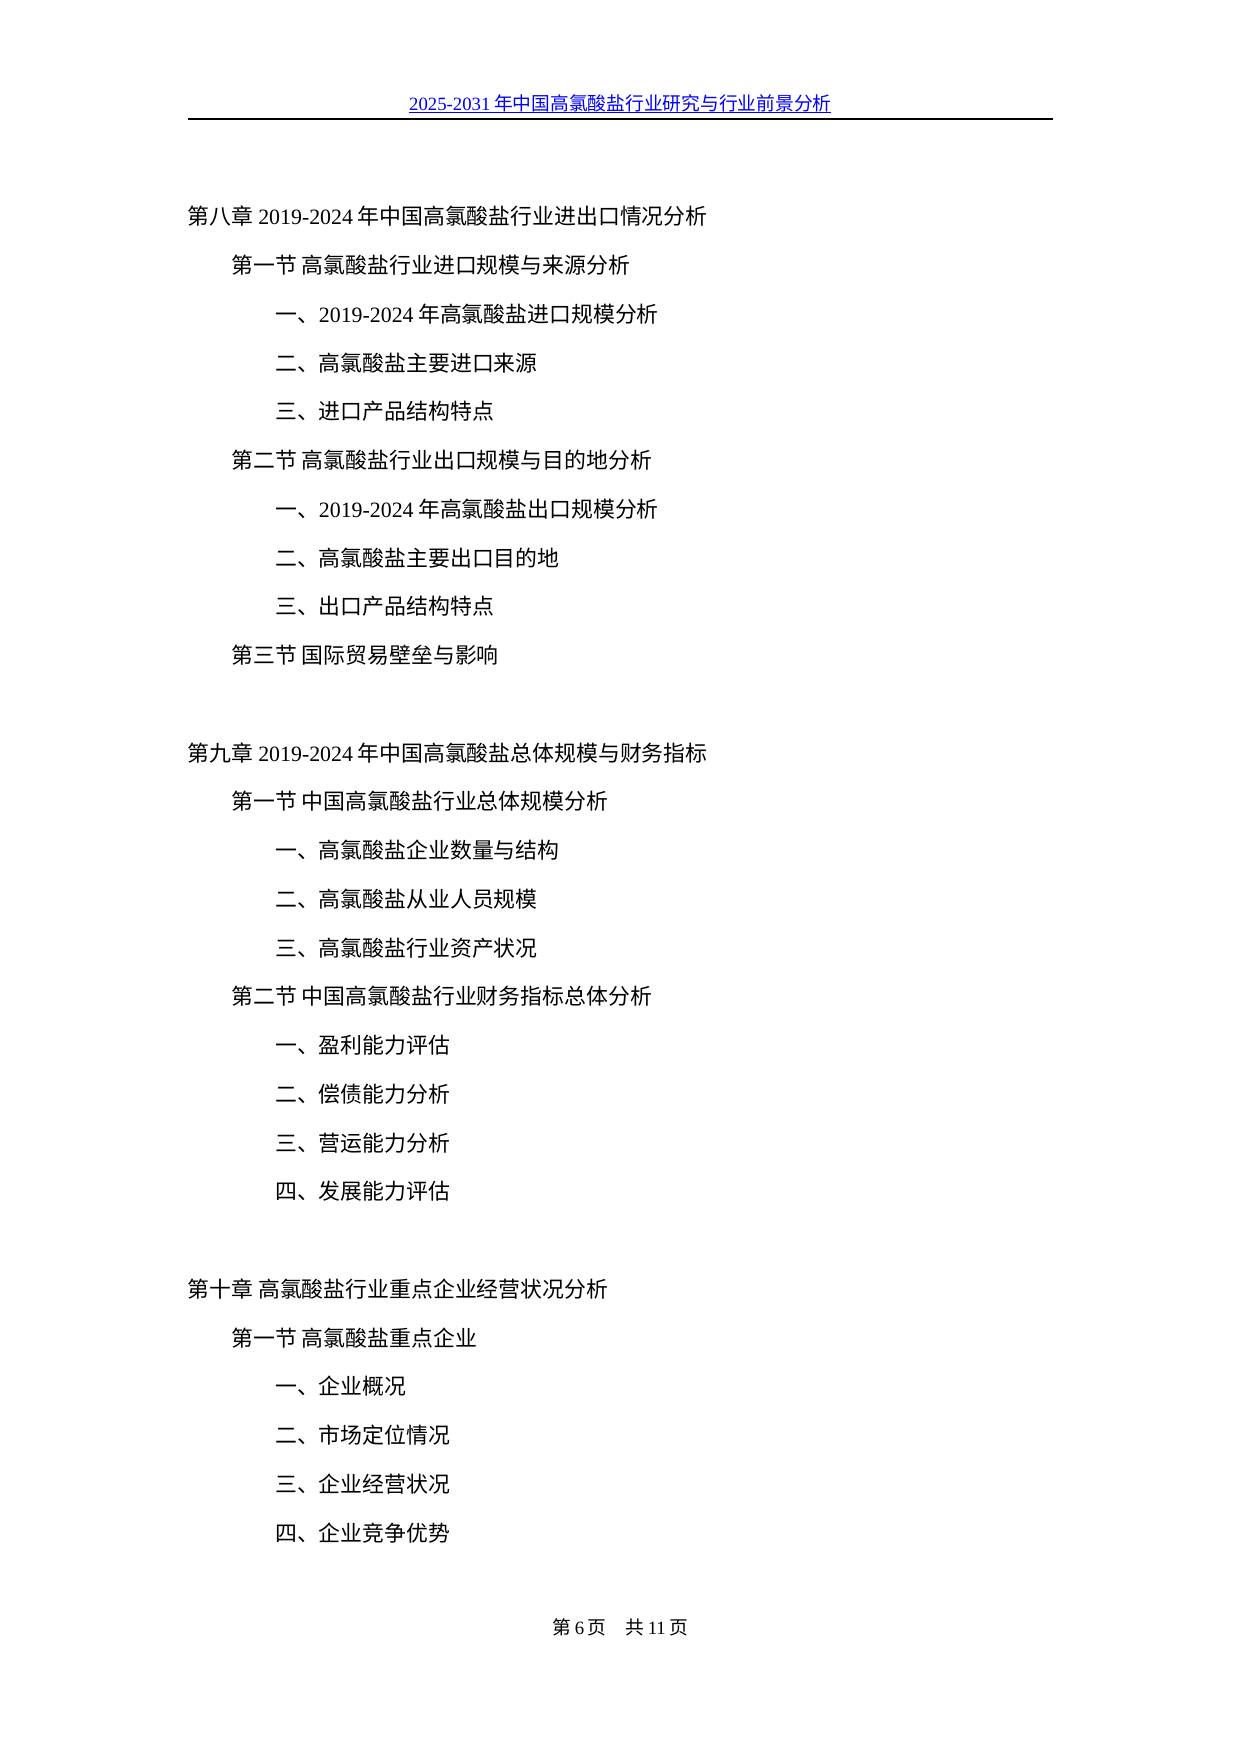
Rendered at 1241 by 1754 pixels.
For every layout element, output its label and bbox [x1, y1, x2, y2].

text [187, 150, 1053, 1548]
